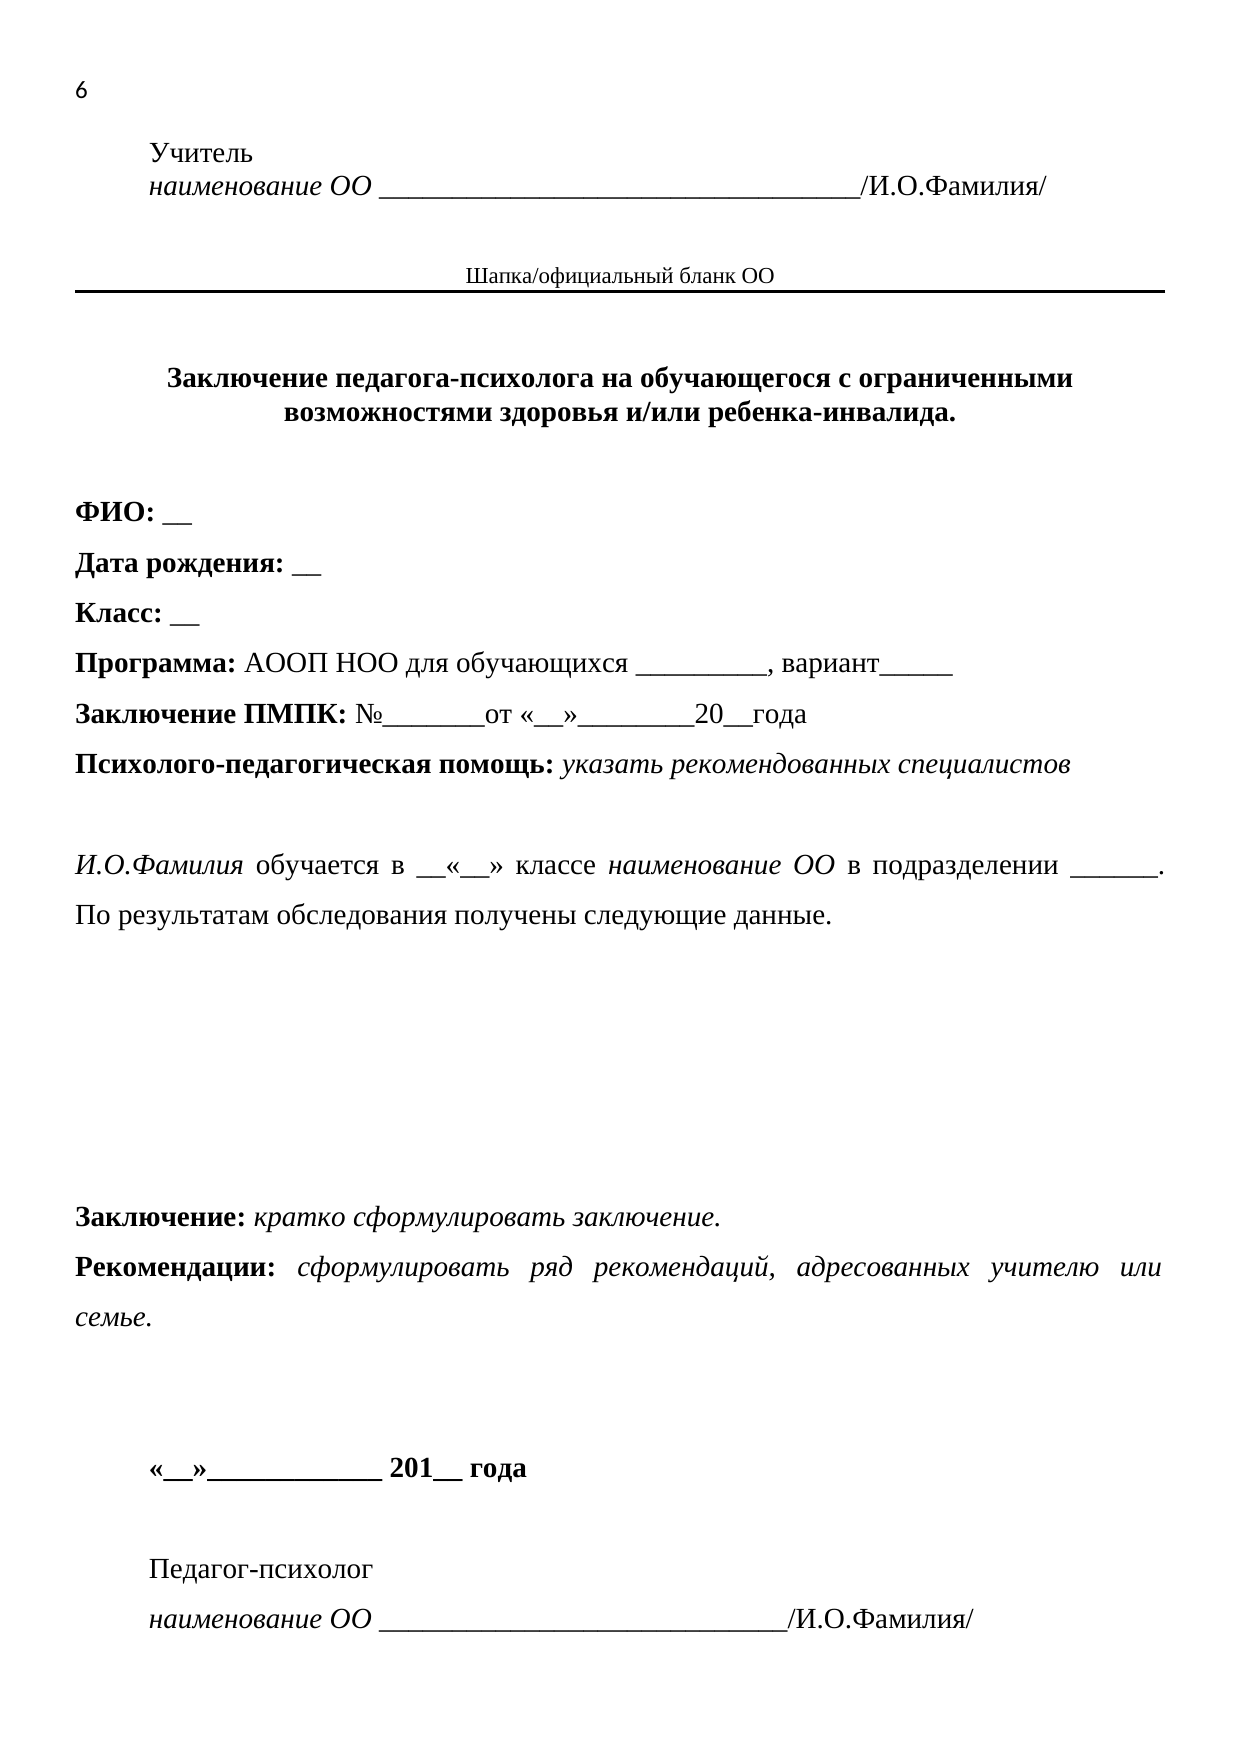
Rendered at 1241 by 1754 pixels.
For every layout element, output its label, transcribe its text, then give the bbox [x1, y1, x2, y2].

text Заключение ПМПК: №_______от «__»________20__года [75, 696, 1165, 729]
text Заключение: кратко сформулировать заключение. [75, 1199, 1165, 1232]
text наименование ОО ____________________________/И.О.Фамилия/ [149, 1601, 1165, 1635]
text Рекомендации: сформулировать ряд рекомендаций, адресованных учителю или семье. [75, 1249, 1165, 1333]
text И.О.Фамилия обучается в __«__» классе наименование ОО в подразделении ______. По результатам обследования получены следующие данные. [75, 847, 1165, 931]
text Заключение педагога-психолога на обучающегося с ограниченными возможностями здоровья и/или ребенка-инвалида. [75, 360, 1165, 427]
text Дата рождения: __ [75, 545, 1165, 578]
text Психолого-педагогическая помощь: указать рекомендованных специалистов [75, 746, 1165, 780]
text Шапка/официальный бланк ОО [75, 262, 1165, 290]
text ФИО: __ [75, 494, 1165, 528]
text Класс: __ [75, 595, 1165, 629]
text Учитель [149, 135, 1165, 168]
text Педагог-психолог [149, 1551, 1165, 1585]
text «__»____________ 201__ года [149, 1451, 1165, 1484]
text Программа: АООП НОО для обучающихся _________, вариант_____ [75, 646, 1165, 679]
text наименование ОО _________________________________/И.О.Фамилия/ [149, 168, 1165, 202]
